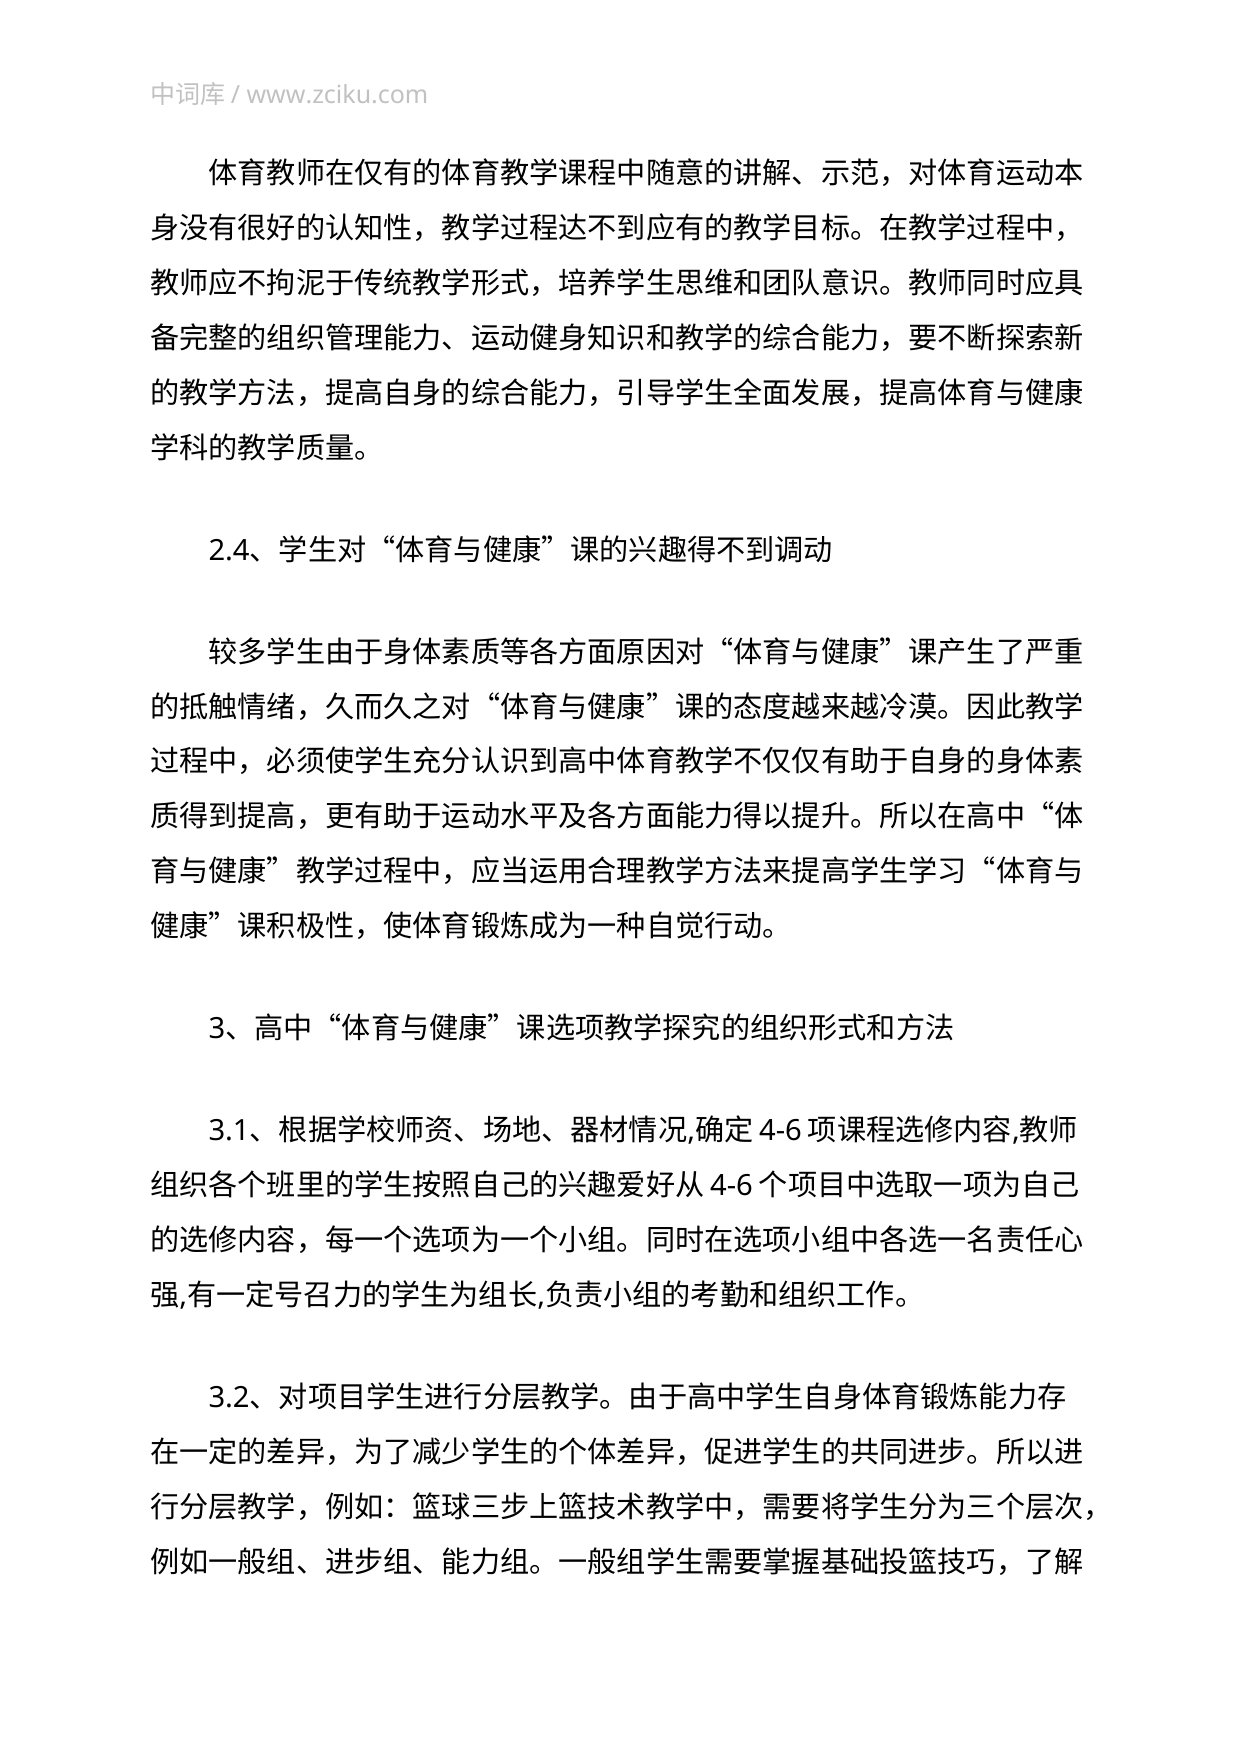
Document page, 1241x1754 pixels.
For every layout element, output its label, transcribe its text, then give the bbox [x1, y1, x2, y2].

text 体育教师在仅有的体育教学课程中随意的讲解、示范，对体育运动本身没有很好的认知性，教学过程达不到应有的教学目标。在教学过程中，教师应不拘泥于传统教学形式，培养学生思维和团队意识。教师同时应具备完整的组织管理能力、运动健身知识和教学的综合能力，要不断探索新的教学方法，提高自身的综合能力，引导学生全面发展，提高体育与健康学科的教学质量。 [150, 150, 1090, 467]
text 3.1、根据学校师资、场地、器材情况,确定4-6项课程选修内容,教师组织各个班里的学生按照自己的兴趣爱好从4-6个项目中选取一项为自己的选修内容，每一个选项为一个小组。同时在选项小组中各选一名责任心强,有一定号召力的学生为组长,负责小组的考勤和组织工作。 [150, 1106, 1090, 1314]
text 较多学生由于身体素质等各方面原因对“体育与健康”课产生了严重的抵触情绪，久而久之对“体育与健康”课的态度越来越冷漠。因此教学过程中，必须使学生充分认识到高中体育教学不仅仅有助于自身的身体素质得到提高，更有助于运动水平及各方面能力得以提升。所以在高中“体育与健康”教学过程中，应当运用合理教学方法来提高学生学习“体育与健康”课积极性，使体育锻炼成为一种自觉行动。 [150, 628, 1090, 945]
text 3、高中“体育与健康”课选项教学探究的组织形式和方法 [150, 1004, 1090, 1047]
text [150, 1373, 1090, 1580]
text 2.4、学生对“体育与健康”课的兴趣得不到调动 [150, 526, 1090, 569]
